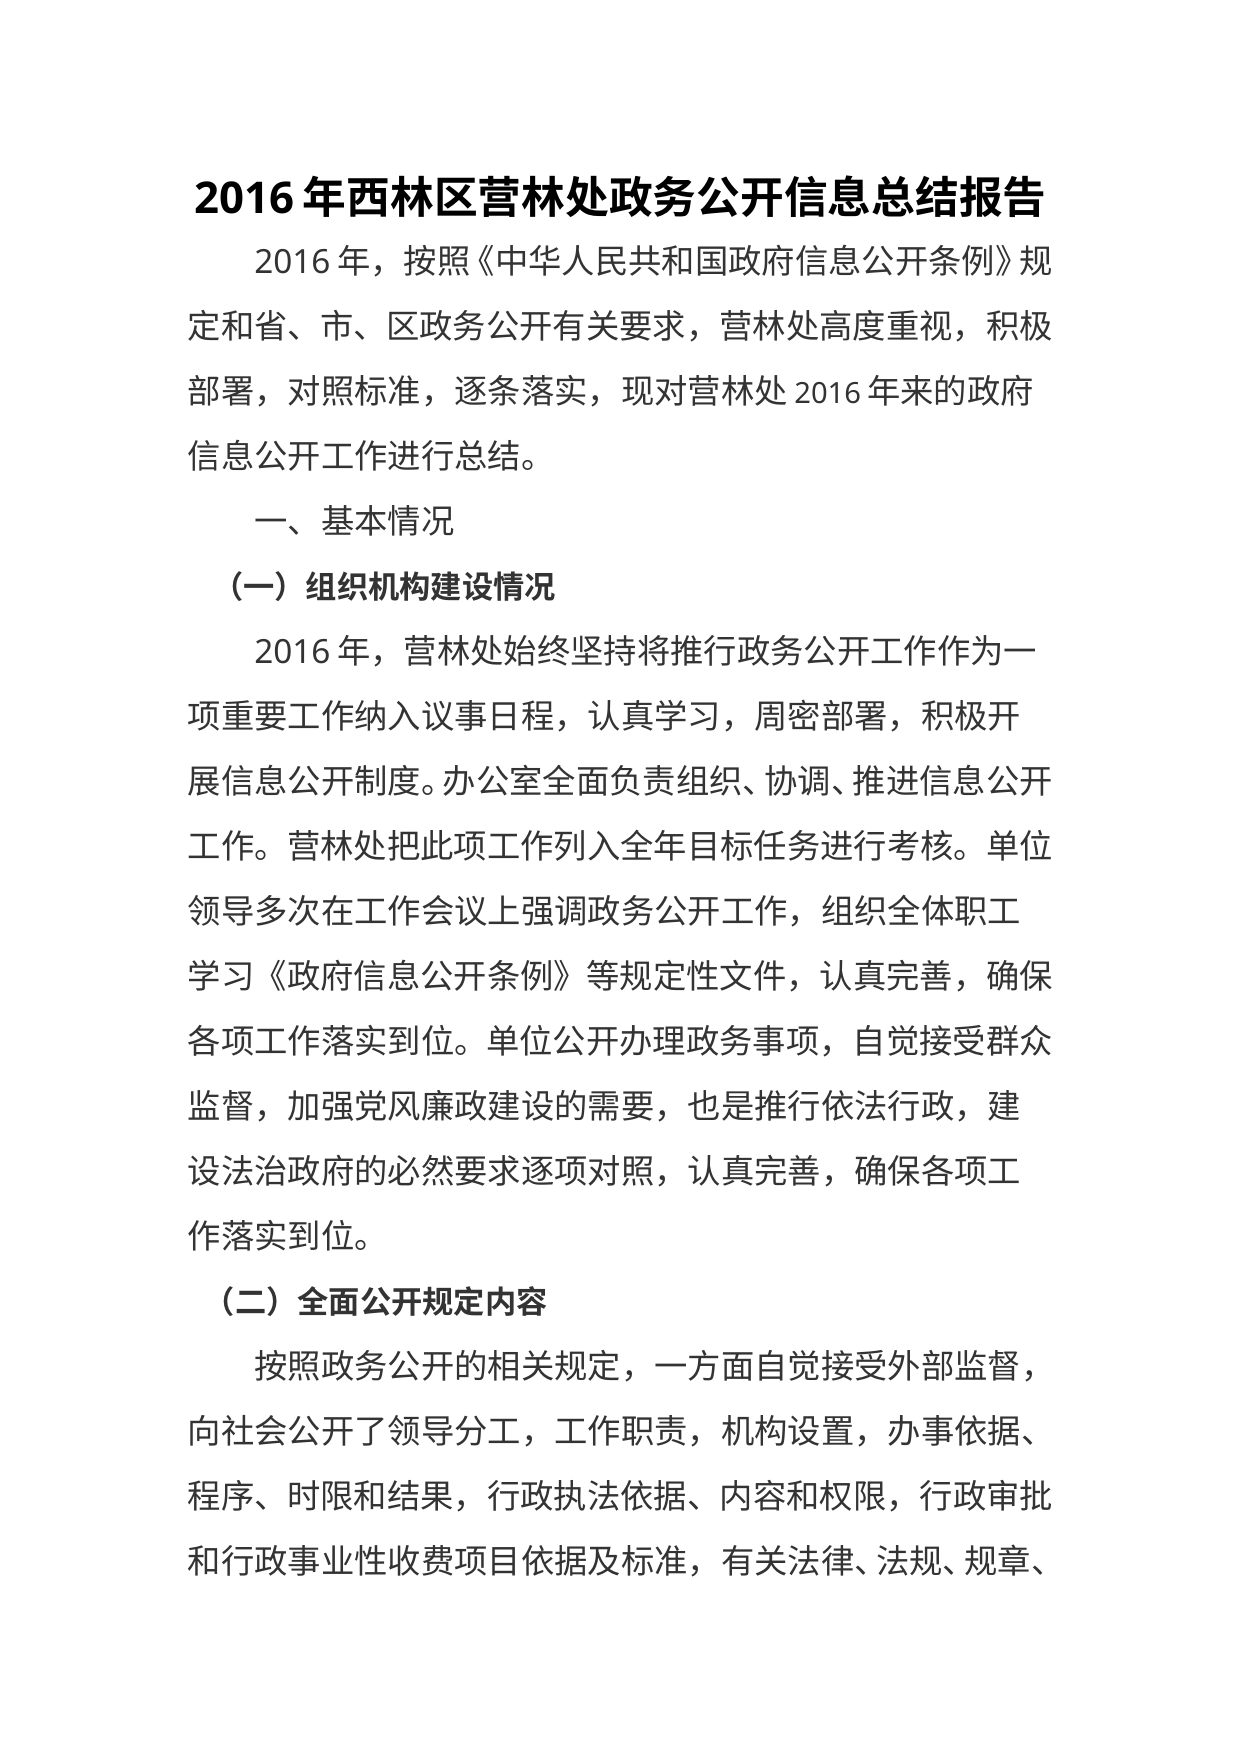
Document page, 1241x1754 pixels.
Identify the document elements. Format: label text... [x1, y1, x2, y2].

text 一、基本情况 [187, 487, 1053, 552]
text 2016年，按照《中华人民共和国政府信息公开条例》规定和省、市、区政务公开有关要求，营林处高度重视，积极部署，对照标准，逐条落实，现对营林处2016年来的政府信息公开工作进行总结。 [187, 227, 1053, 487]
text 2016年，营林处始终坚持将推行政务公开工作作为一项重要工作纳入议事日程，认真学习，周密部署，积极开展信息公开制度。办公室全面负责组织、协调、推进信息公开工作。营林处把此项工作列入全年目标任务进行考核。单位领导多次在工作会议上强调政务公开工作，组织全体职工学习《政府信息公开条例》等规定性文件，认真完善，确保各项工作落实到位。单位公开办理政务事项，自觉接受群众监督，加强党风廉政建设的需要，也是推行依法行政，建设法治政府的必然要求逐项对照，认真完善，确保各项工作落实到位。 [187, 617, 1053, 1267]
text （二）全面公开规定内容 [187, 1267, 1053, 1332]
text （一）组织机构建设情况 [187, 552, 1053, 617]
text 2016年西林区营林处政务公开信息总结报告 [187, 162, 1053, 227]
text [187, 1332, 1053, 1592]
